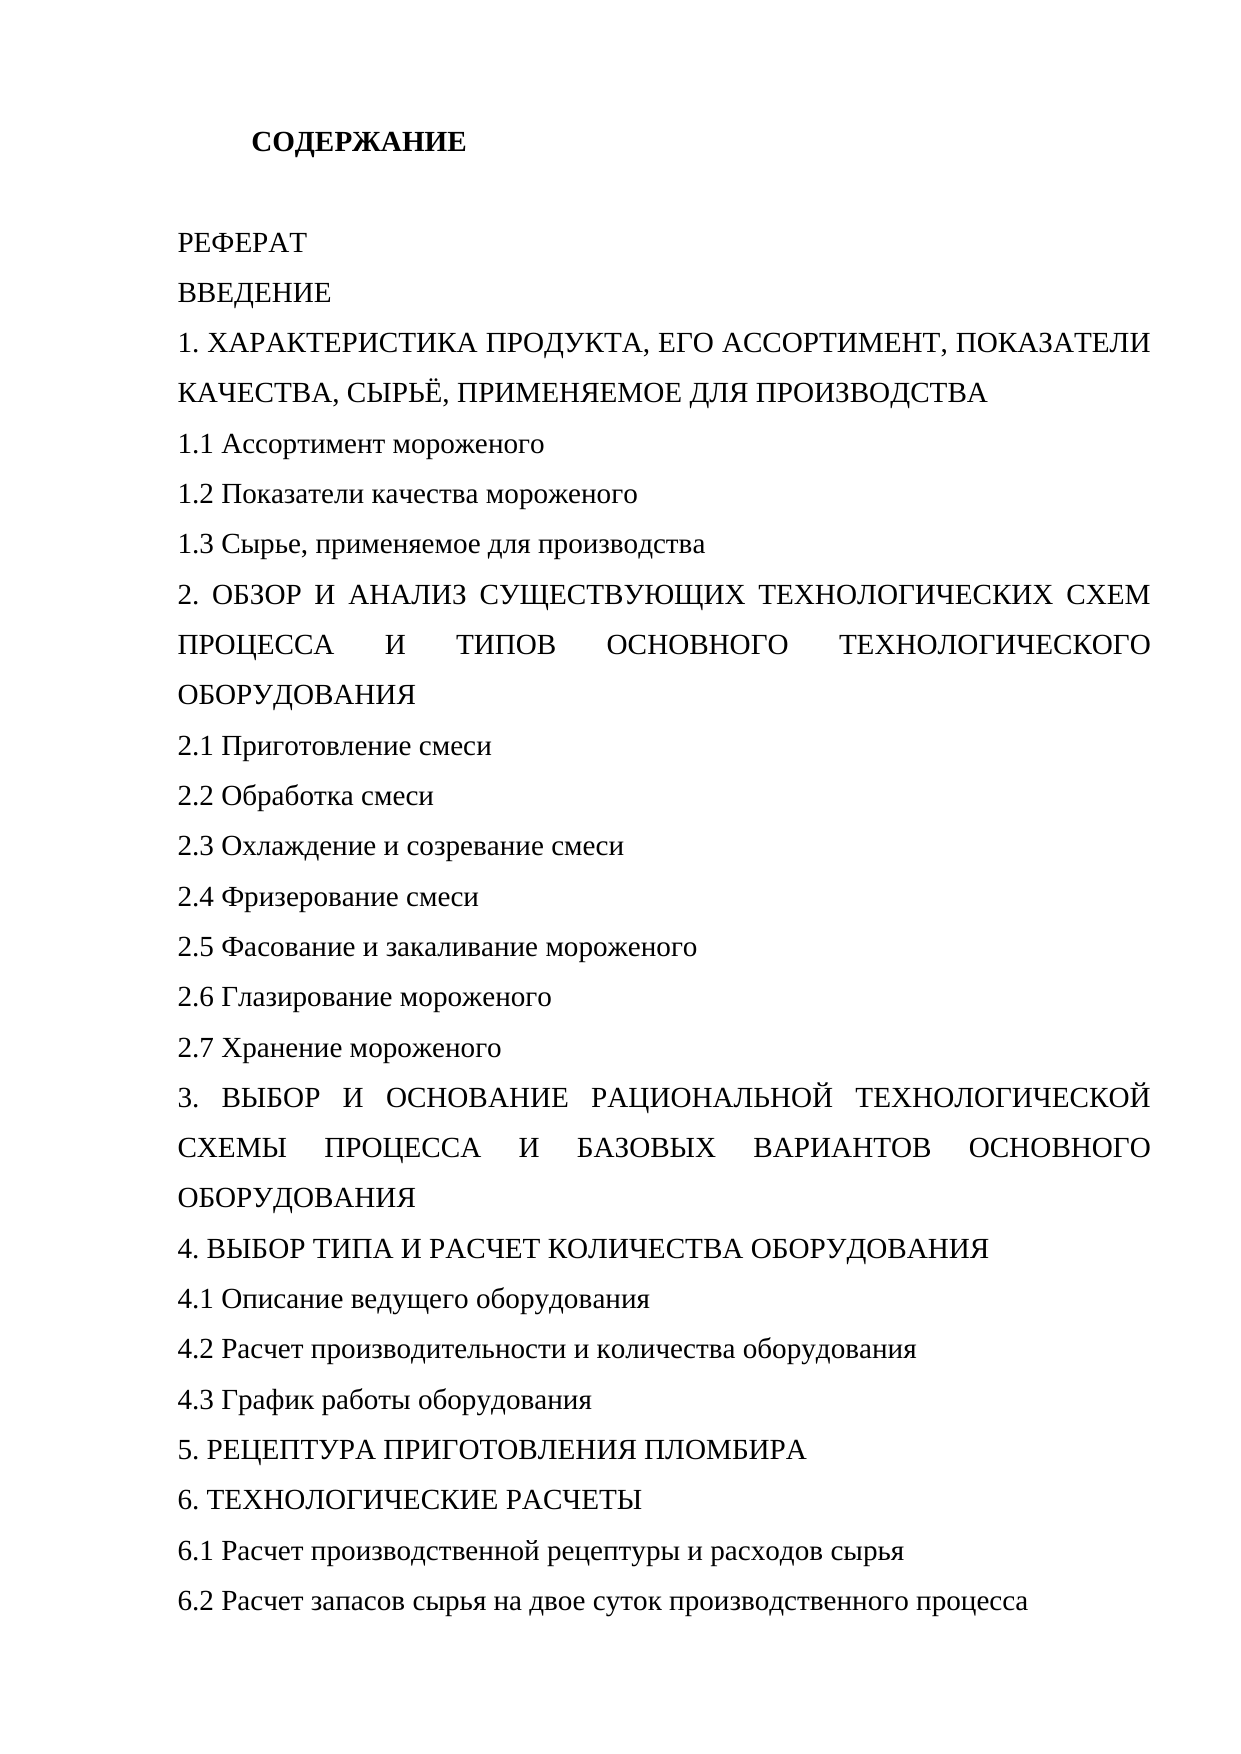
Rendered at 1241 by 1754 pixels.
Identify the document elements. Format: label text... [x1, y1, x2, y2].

text 2.7 Хранение мороженого [177, 1030, 1152, 1063]
text 1.2 Показатели качества мороженого [177, 476, 1152, 510]
text 6.2 Расчет запасов сырья на двое суток производственного процесса [177, 1583, 1152, 1617]
text 1. ХАРАКТЕРИСТИКА ПРОДУКТА, ЕГО АССОРТИМЕНТ, ПОКАЗАТЕЛИ КАЧЕСТВА, СЫРЬЁ, ПРИМЕНЯЕМОЕ ДЛЯ ПРОИЗВОДСТВА [177, 325, 1152, 409]
text ВВЕДЕНИЕ [177, 275, 1152, 308]
text 4. ВЫБОР ТИПА И РАСЧЕТ КОЛИЧЕСТВА ОБОРУДОВАНИЯ [177, 1231, 1152, 1264]
text 2.4 Фризерование смеси [177, 879, 1152, 912]
text 2.2 Обработка смеси [177, 778, 1152, 812]
text 2.6 Глазирование мороженого [177, 979, 1152, 1013]
text 4.2 Расчет производительности и количества оборудования [177, 1332, 1152, 1365]
text 2.3 Охлаждение и созревание смеси [177, 828, 1152, 862]
text 4.1 Описание ведущего оборудования [177, 1281, 1152, 1315]
text 4.3 График работы оборудования [177, 1382, 1152, 1415]
text 6.1 Расчет производственной рецептуры и расходов сырья [177, 1533, 1152, 1566]
text 1.3 Сырье, применяемое для производства [177, 527, 1152, 560]
text РЕФЕРАТ [177, 225, 1152, 258]
text 5. РЕЦЕПТУРА ПРИГОТОВЛЕНИЯ ПЛОМБИРА [177, 1432, 1152, 1466]
text 2.1 Приготовление смеси [177, 728, 1152, 761]
text 2.5 Фасование и закаливание мороженого [177, 929, 1152, 963]
text 1.1 Ассортимент мороженого [177, 426, 1152, 459]
text 6. ТЕХНОЛОГИЧЕСКИЕ РАСЧЕТЫ [177, 1482, 1152, 1516]
text 2. ОБЗОР И АНАЛИЗ СУЩЕСТВУЮЩИХ ТЕХНОЛОГИЧЕСКИХ СХЕМ ПРОЦЕССА И ТИПОВ ОСНОВНОГО ТЕХНОЛОГИЧЕСКОГО ОБОРУДОВАНИЯ [177, 577, 1152, 711]
text СОДЕРЖАНИЕ [177, 124, 1152, 158]
text 3. ВЫБОР И ОСНОВАНИЕ РАЦИОНАЛЬНОЙ ТЕХНОЛОГИЧЕСКОЙ СХЕМЫ ПРОЦЕССА И БАЗОВЫХ ВАРИАНТОВ ОСНОВНОГО ОБОРУДОВАНИЯ [177, 1080, 1152, 1214]
